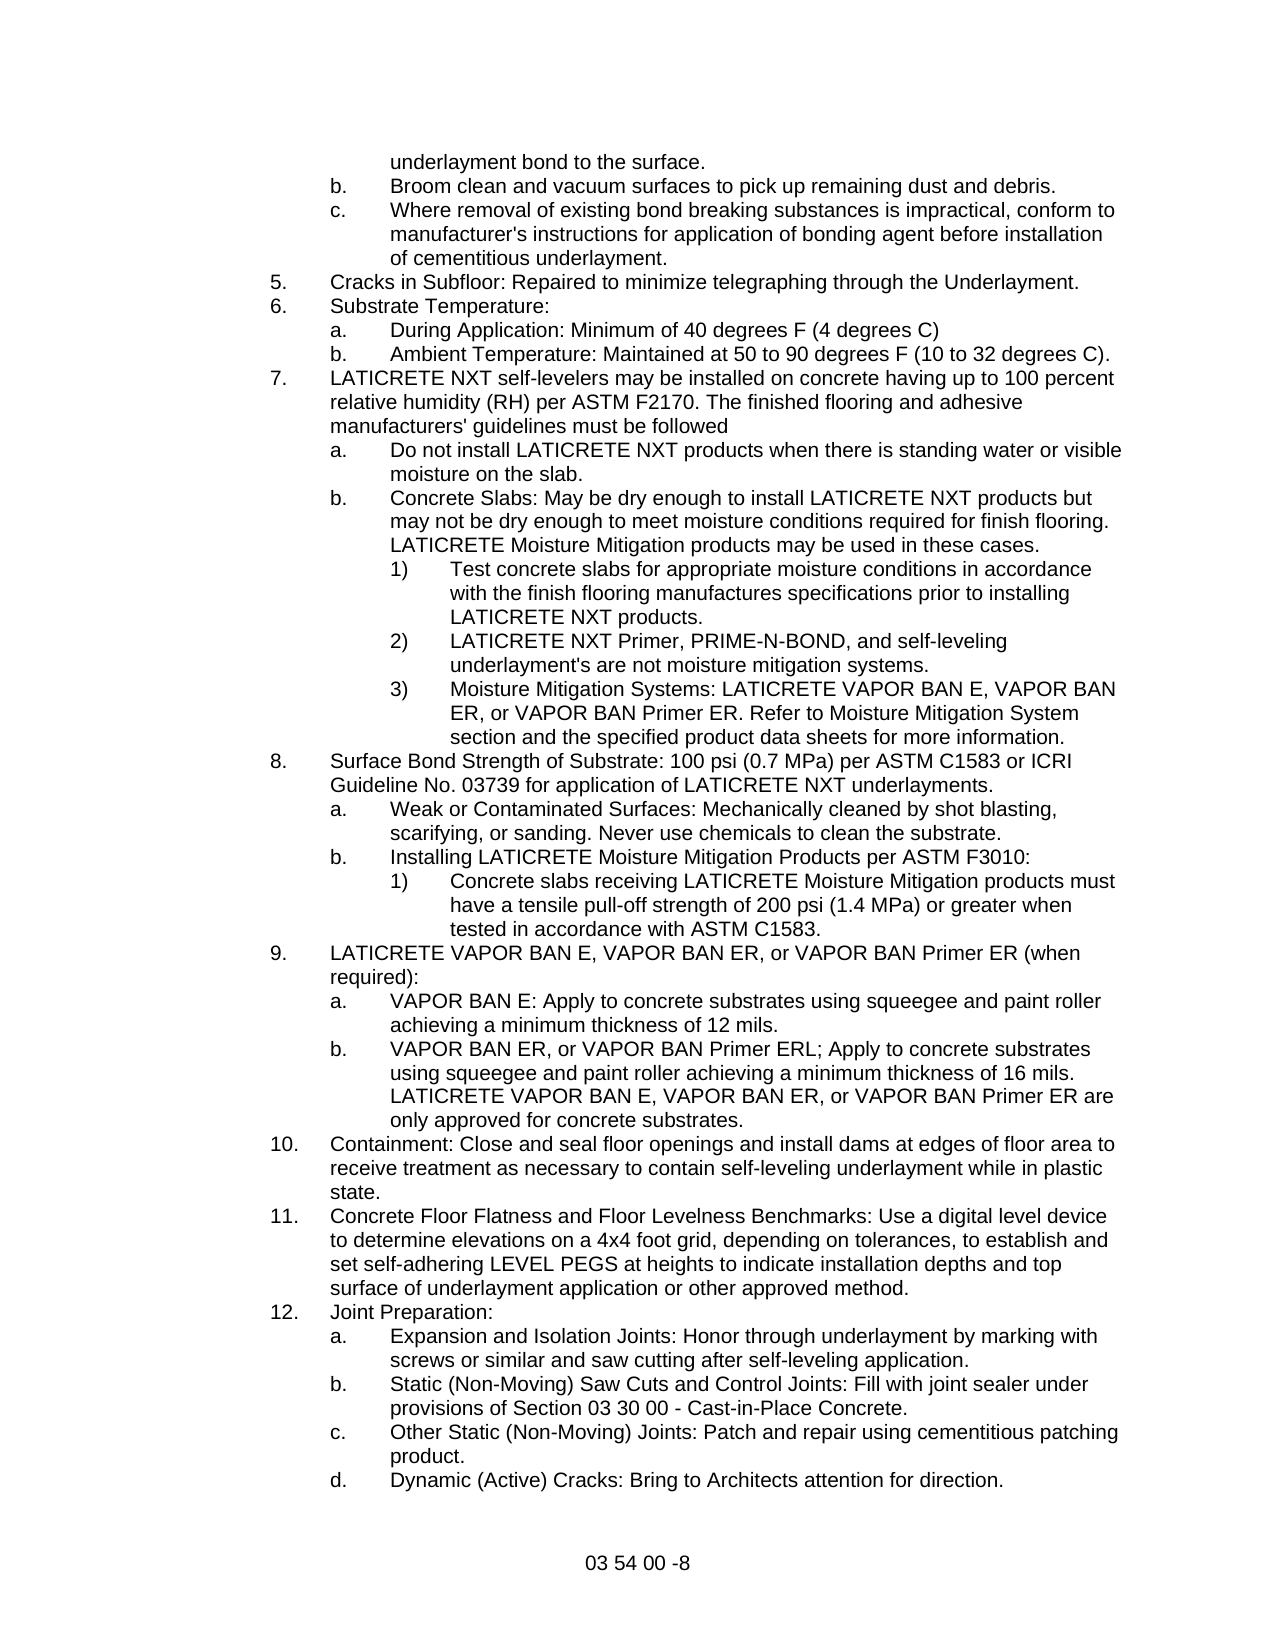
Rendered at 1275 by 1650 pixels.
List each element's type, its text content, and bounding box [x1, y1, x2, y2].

list Test concrete slabs for appropriate moisture conditions in accordance with the finish flooring manufactures specifications prior to installing LATICRETE NXT products. [390, 557, 1125, 629]
list Static (Non-Moving) Saw Cuts and Control Joints: Fill with joint sealer under provisions of Section 03 30 00 - Cast-in-Place Concrete. [330, 1372, 1125, 1420]
list Joint Preparation: [270, 1300, 1125, 1324]
list Weak or Contaminated Surfaces: Mechanically cleaned by shot blasting, scarifying, or sanding. Never use chemicals to clean the substrate. [330, 797, 1125, 845]
list Containment: Close and seal floor openings and install dams at edges of floor area to receive treatment as necessary to contain self-leveling underlayment while in plastic state. [270, 1132, 1125, 1204]
list Other Static (Non-Moving) Joints: Patch and repair using cementitious patching product. [330, 1420, 1125, 1468]
list LATICRETE VAPOR BAN E, VAPOR BAN ER, or VAPOR BAN Primer ER (when required): [270, 941, 1125, 988]
list Ambient Temperature: Maintained at 50 to 90 degrees F (10 to 32 degrees C). [330, 342, 1125, 366]
list Concrete slabs receiving LATICRETE Moisture Mitigation products must have a tensile pull-off strength of 200 psi (1.4 MPa) or greater when tested in accordance with ASTM C1583. [390, 869, 1125, 941]
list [330, 150, 1125, 174]
list Installing LATICRETE Moisture Mitigation Products per ASTM F3010: [330, 845, 1125, 869]
list Concrete Floor Flatness and Floor Levelness Benchmarks: Use a digital level device to determine elevations on a 4x4 foot grid, depending on tolerances, to establish and set self-adhering LEVEL PEGS at heights to indicate installation depths and top surface of underlayment application or other approved method. [270, 1204, 1125, 1300]
list Substrate Temperature: [270, 294, 1125, 318]
list During Application: Minimum of 40 degrees F (4 degrees C) [330, 318, 1125, 342]
list VAPOR BAN ER, or VAPOR BAN Primer ERL; Apply to concrete substrates using squeegee and paint roller achieving a minimum thickness of 16 mils. LATICRETE VAPOR BAN E, VAPOR BAN ER, or VAPOR BAN Primer ER are only approved for concrete substrates. [330, 1036, 1125, 1132]
list VAPOR BAN E: Apply to concrete substrates using squeegee and paint roller achieving a minimum thickness of 12 mils. [330, 988, 1125, 1036]
list Where removal of existing bond breaking substances is impractical, conform to manufacturer's instructions for application of bonding agent before installation of cementitious underlayment. [330, 198, 1125, 270]
list Expansion and Isolation Joints: Honor through underlayment by marking with screws or similar and saw cutting after self-leveling application. [330, 1324, 1125, 1372]
list Dynamic (Active) Cracks: Bring to Architects attention for direction. [330, 1468, 1125, 1492]
list Concrete Slabs: May be dry enough to install LATICRETE NXT products but may not be dry enough to meet moisture conditions required for finish flooring. LATICRETE Moisture Mitigation products may be used in these cases. [330, 485, 1125, 557]
list Moisture Mitigation Systems: LATICRETE VAPOR BAN E, VAPOR BAN ER, or VAPOR BAN Primer ER. Refer to Moisture Mitigation System section and the specified product data sheets for more information. [390, 677, 1125, 749]
list LATICRETE NXT Primer, PRIME-N-BOND, and self-leveling underlayment's are not moisture mitigation systems. [390, 629, 1125, 677]
list Broom clean and vacuum surfaces to pick up remaining dust and debris. [330, 174, 1125, 198]
list Do not install LATICRETE NXT products when there is standing water or visible moisture on the slab. [330, 437, 1125, 485]
list Surface Bond Strength of Substrate: 100 psi (0.7 MPa) per ASTM C1583 or ICRI Guideline No. 03739 for application of LATICRETE NXT underlayments. [270, 749, 1125, 797]
list Cracks in Subfloor: Repaired to minimize telegraphing through the Underlayment. [270, 270, 1125, 294]
list LATICRETE NXT self-levelers may be installed on concrete having up to 100 percent relative humidity (RH) per ASTM F2170. The finished flooring and adhesive manufacturers' guidelines must be followed [270, 366, 1125, 437]
